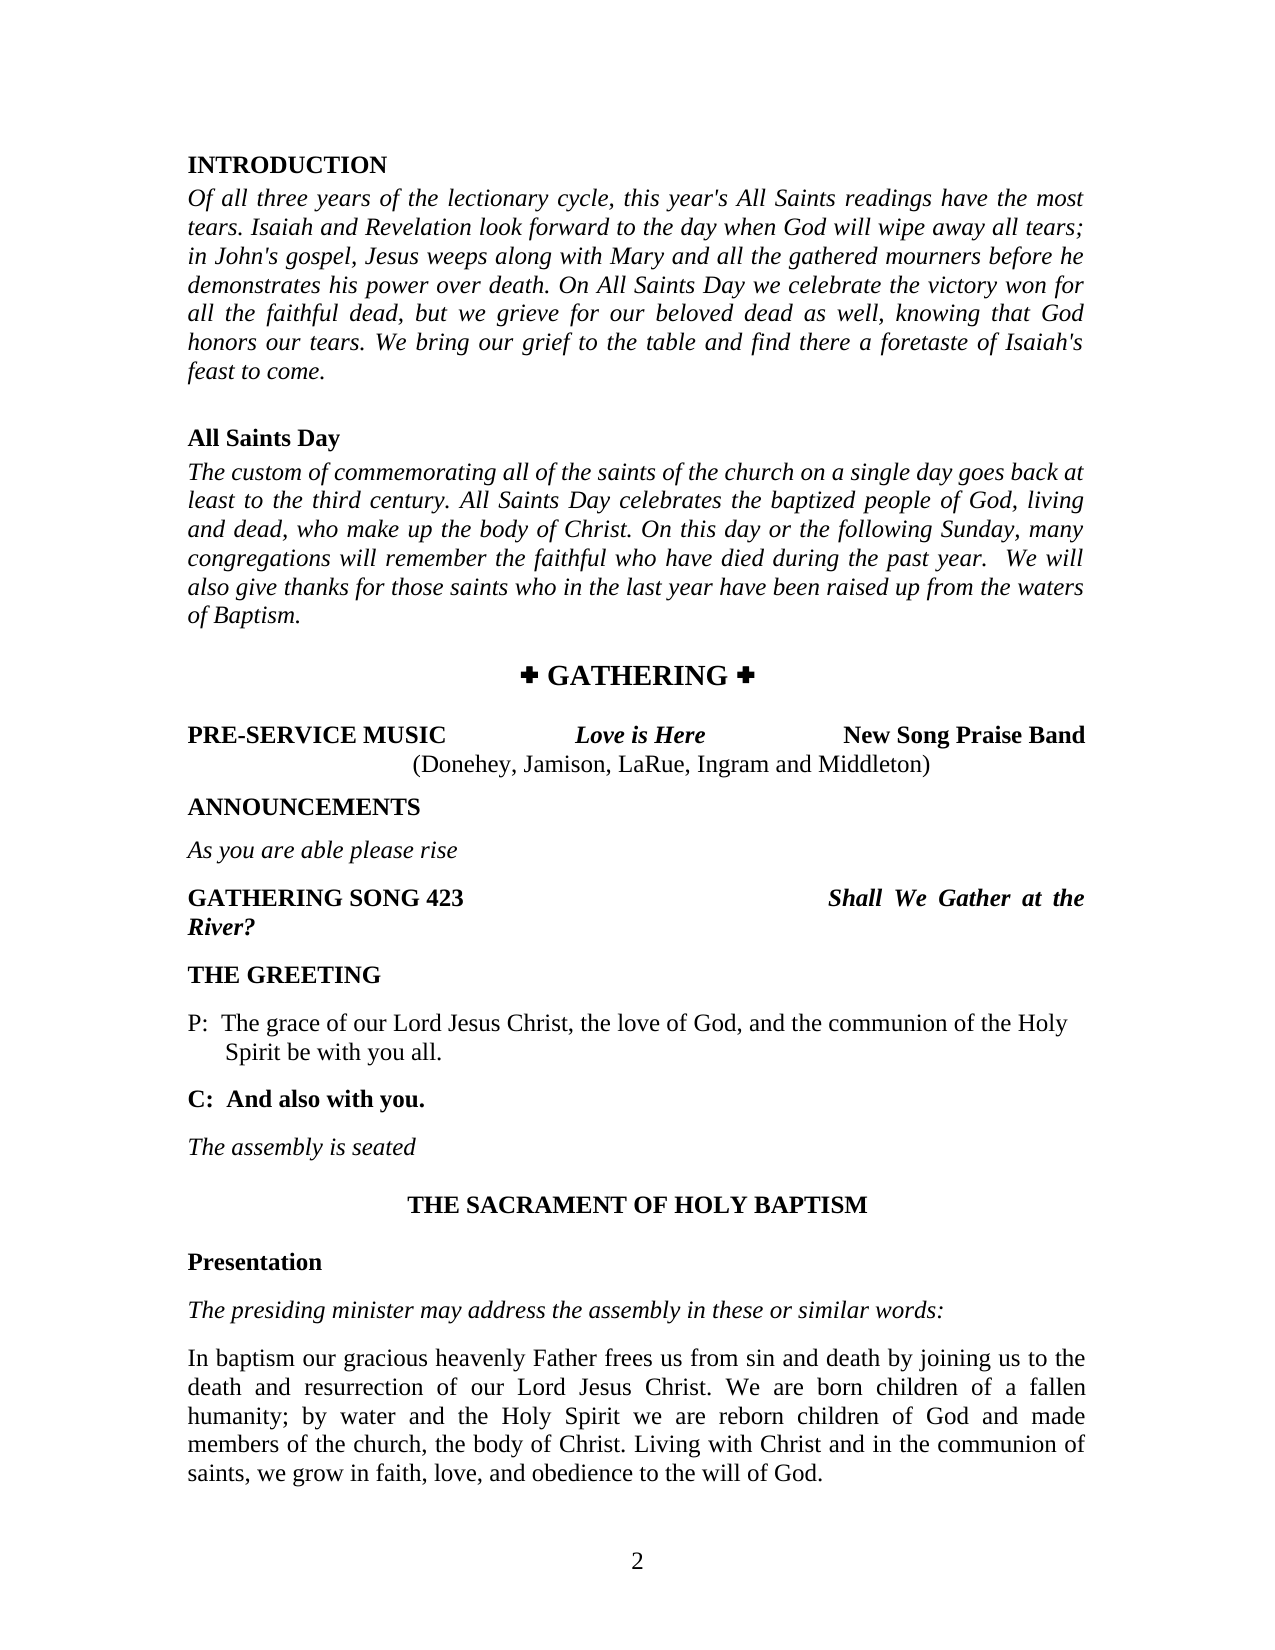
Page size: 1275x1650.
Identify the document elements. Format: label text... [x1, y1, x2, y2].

text In baptism our gracious heavenly Father frees us from sin and death by joining us to the death and resurrection of our Lord Jesus Christ. We are born children of a fallen humanity; by water and the Holy Spirit we are reborn children of God and made members of the church, the body of Christ. Living with Christ and in the communion of saints, we grow in faith, love, and obedience to the will of God. [187, 1343, 1087, 1487]
text GATHERING [187, 658, 1087, 692]
text ANNOUNCEMENTS [187, 792, 1087, 821]
text The presiding minister may address the assembly in these or similar words: [187, 1295, 1087, 1324]
text Presentation [187, 1247, 1087, 1276]
text (Donehey, Jamison, LaRue, Ingram and Middleton) [187, 749, 1087, 778]
text GATHERING SONG 423 Shall We Gather at the River? [187, 883, 1087, 941]
text Spirit be with you all. [187, 1037, 1087, 1065]
text The assembly is seated [187, 1132, 1087, 1161]
text P: The grace of our Lord Jesus Christ, the love of God, and the communion of the Holy [187, 1008, 1087, 1037]
text Of all three years of the lectionary cycle, this year's All Saints readings have the most tears. Isaiah and Revelation look forward to the day when God will wipe away all tears; in John's gospel, Jesus weeps along with Mary and all the gathered mourners before he demonstrates his power over death. On All Saints Day we celebrate the victory won for all the faithful dead, but we grieve for our beloved dead as well, knowing that God honors our tears. We bring our grief to the table and find there a foretaste of Isaiah's feast to come. [187, 183, 1087, 385]
text All Saints Day [187, 385, 1087, 452]
text PRE-SERVICE MUSIC Love is Here New Song Praise Band [187, 720, 1087, 749]
text THE GREETING [187, 960, 1087, 989]
text The custom of commemorating all of the saints of the church on a single day goes back at least to the third century. All Saints Day celebrates the baptized people of God, living and dead, who make up the body of Christ. On this day or the following Sunday, many congregations will remember the faithful who have died during the past year. We will also give thanks for those saints who in the last year have been raised up from the waters of Baptism. [187, 452, 1087, 629]
text As you are able please rise [187, 835, 1087, 864]
text THE SACRAMENT OF HOLY BAPTISM [187, 1190, 1087, 1219]
text C: And also with you. [187, 1084, 1087, 1113]
text INTRODUCTION [187, 150, 1087, 179]
